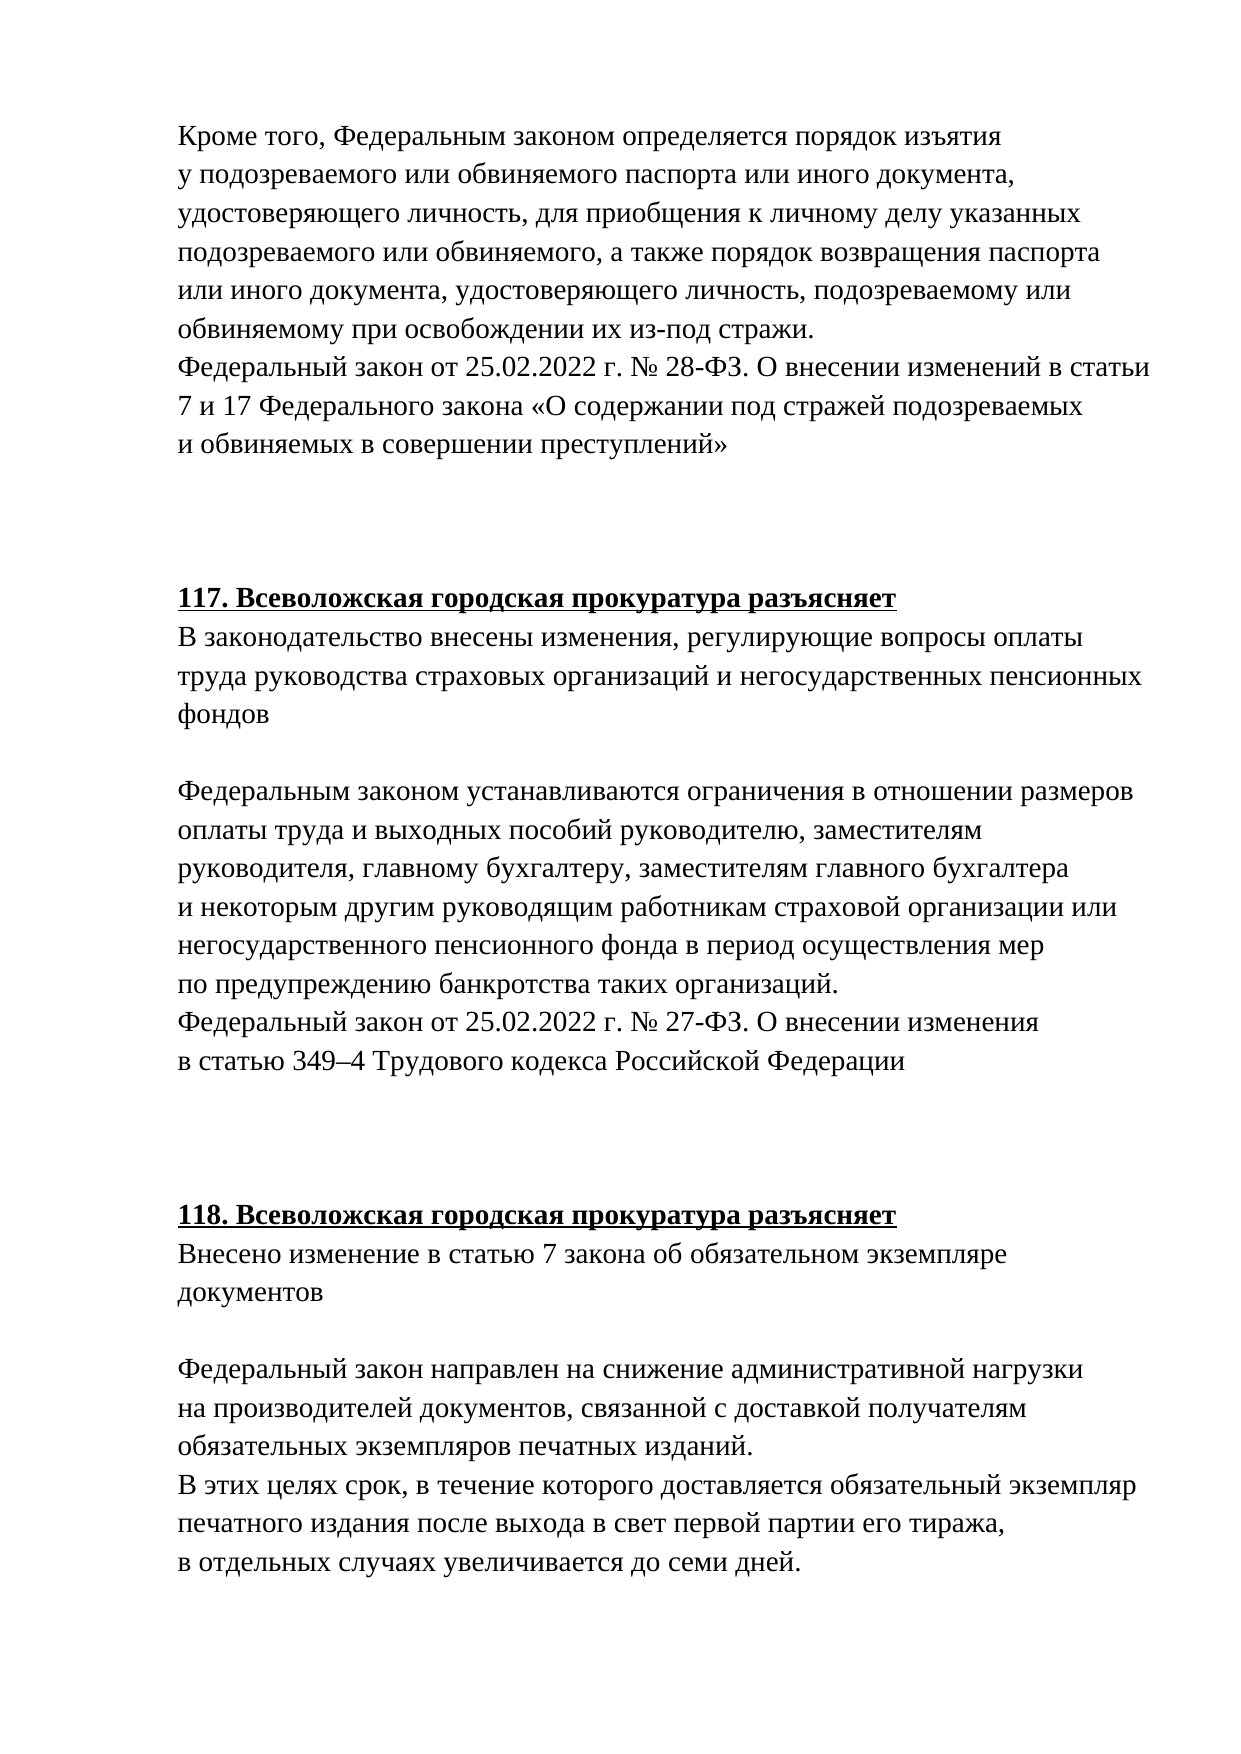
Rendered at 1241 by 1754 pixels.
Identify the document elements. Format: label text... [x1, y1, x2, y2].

text Федеральный закон от 25.02.2022 г. № 27-ФЗ. О внесении изменения в статью 349–4 Трудового кодекса Российской Федерации [177, 1004, 1152, 1077]
text Внесено изменение в статью 7 закона об обязательном экземпляре документов [177, 1236, 1152, 1308]
text Федеральный закон от 25.02.2022 г. № 28-ФЗ. О внесении изменений в статьи 7 и 17 Федерального закона «О содержании под стражей подозреваемых и обвиняемых в совершении преступлений» [177, 349, 1152, 460]
text Федеральный закон направлен на снижение административной нагрузки на производителей документов, связанной с доставкой получателям обязательных экземпляров печатных изданий. [177, 1351, 1152, 1462]
text В этих целях срок, в течение которого доставляется обязательный экземпляр печатного издания после выхода в свет первой партии его тиража, в отдельных случаях увеличивается до семи дней. [177, 1467, 1152, 1578]
text Федеральным законом устанавливаются ограничения в отношении размеров оплаты труда и выходных пособий руководителю, заместителям руководителя, главному бухгалтеру, заместителям главного бухгалтера и некоторым другим руководящим работникам страховой организации или негосударственного пенсионного фонда в период осуществления мер по предупреждению банкротства таких организаций. [177, 773, 1152, 999]
text Кроме того, Федеральным законом определяется порядок изъятия у подозреваемого или обвиняемого паспорта или иного документа, удостоверяющего личность, для приобщения к личному делу указанных подозреваемого или обвиняемого, а также порядок возвращения паспорта или иного документа, удостоверяющего личность, подозреваемому или обвиняемому при освобождении их из-под стражи. [177, 118, 1152, 344]
text 117. Всеволожская городская прокуратура разъясняет [177, 581, 1152, 614]
text 118. Всеволожская городская прокуратура разъясняет [177, 1197, 1152, 1231]
text В законодательство внесены изменения, регулирующие вопросы оплаты труда руководства страховых организаций и негосударственных пенсионных фондов [177, 619, 1152, 730]
